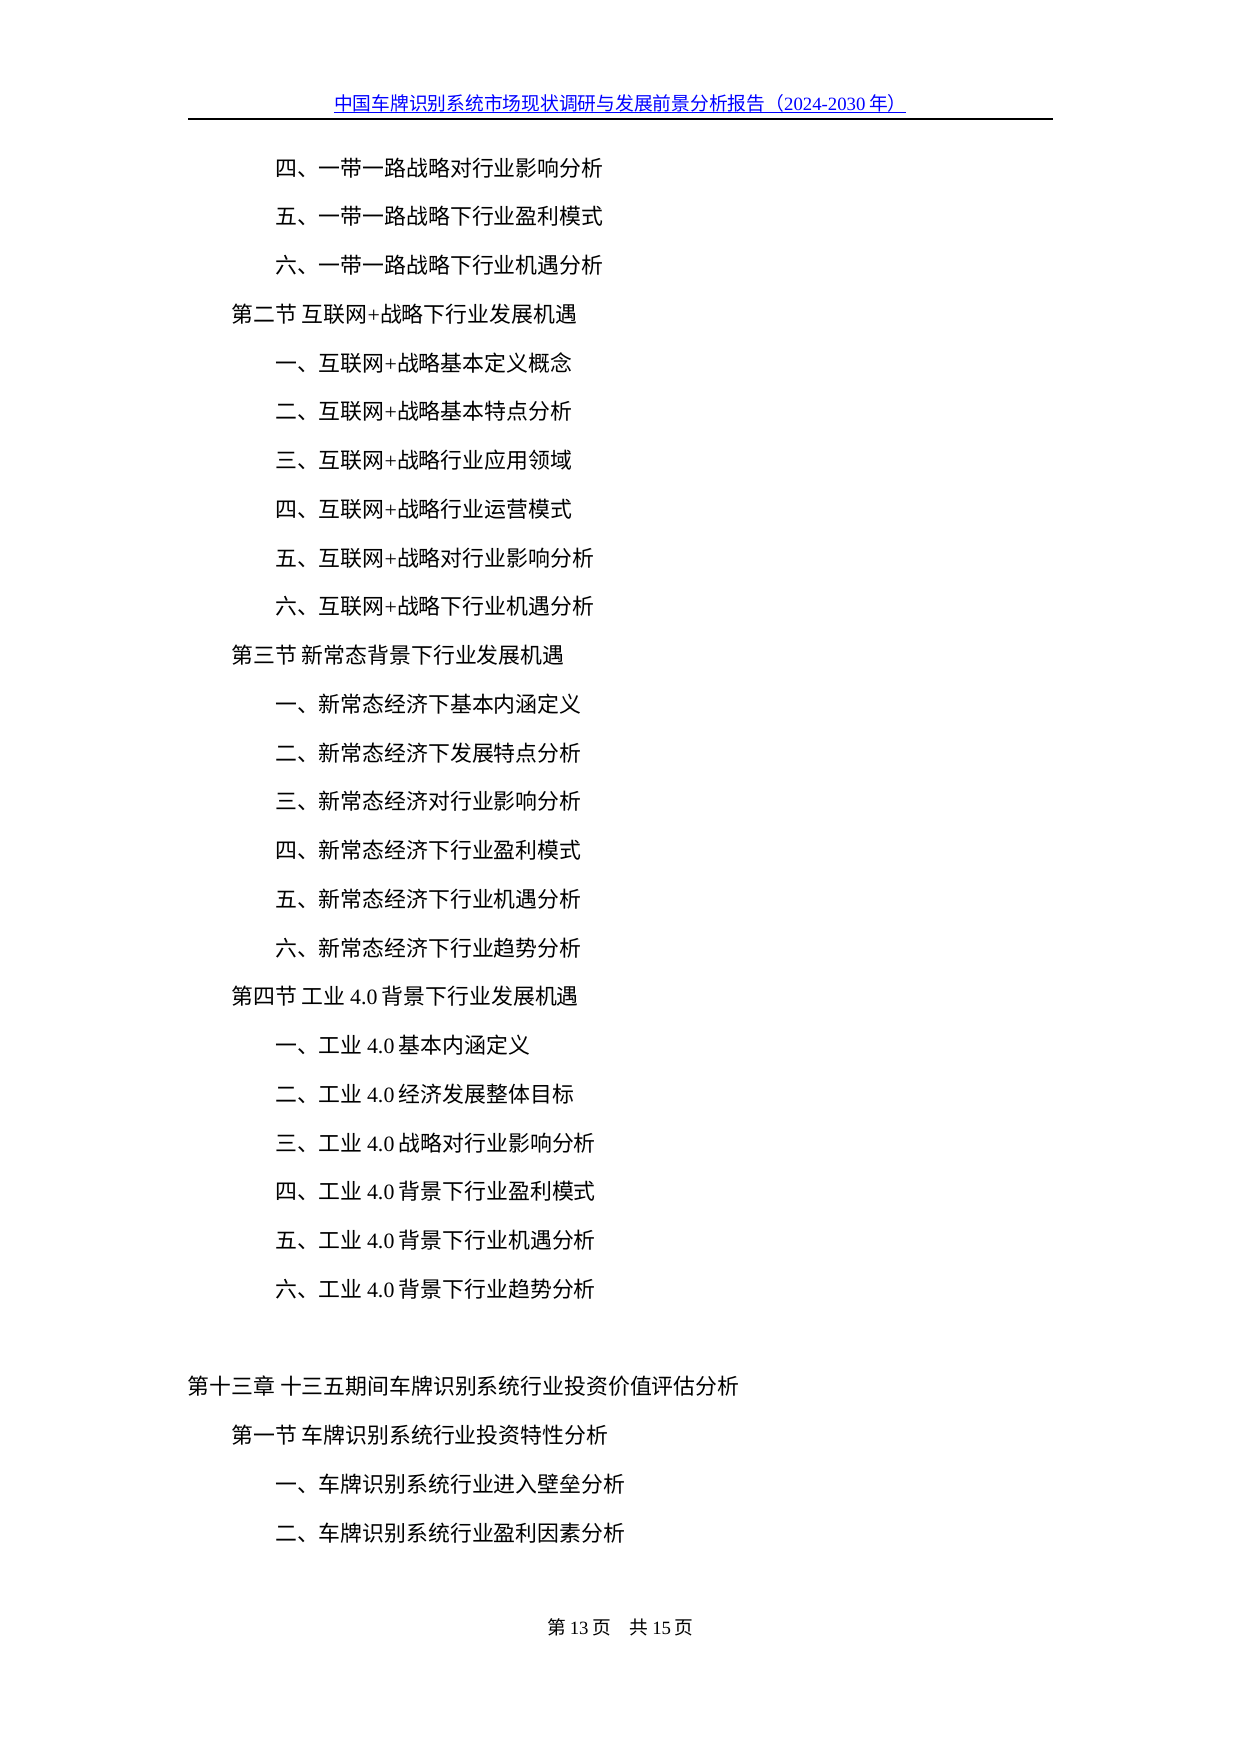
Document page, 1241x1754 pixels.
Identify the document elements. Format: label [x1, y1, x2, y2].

text [187, 150, 1053, 1548]
